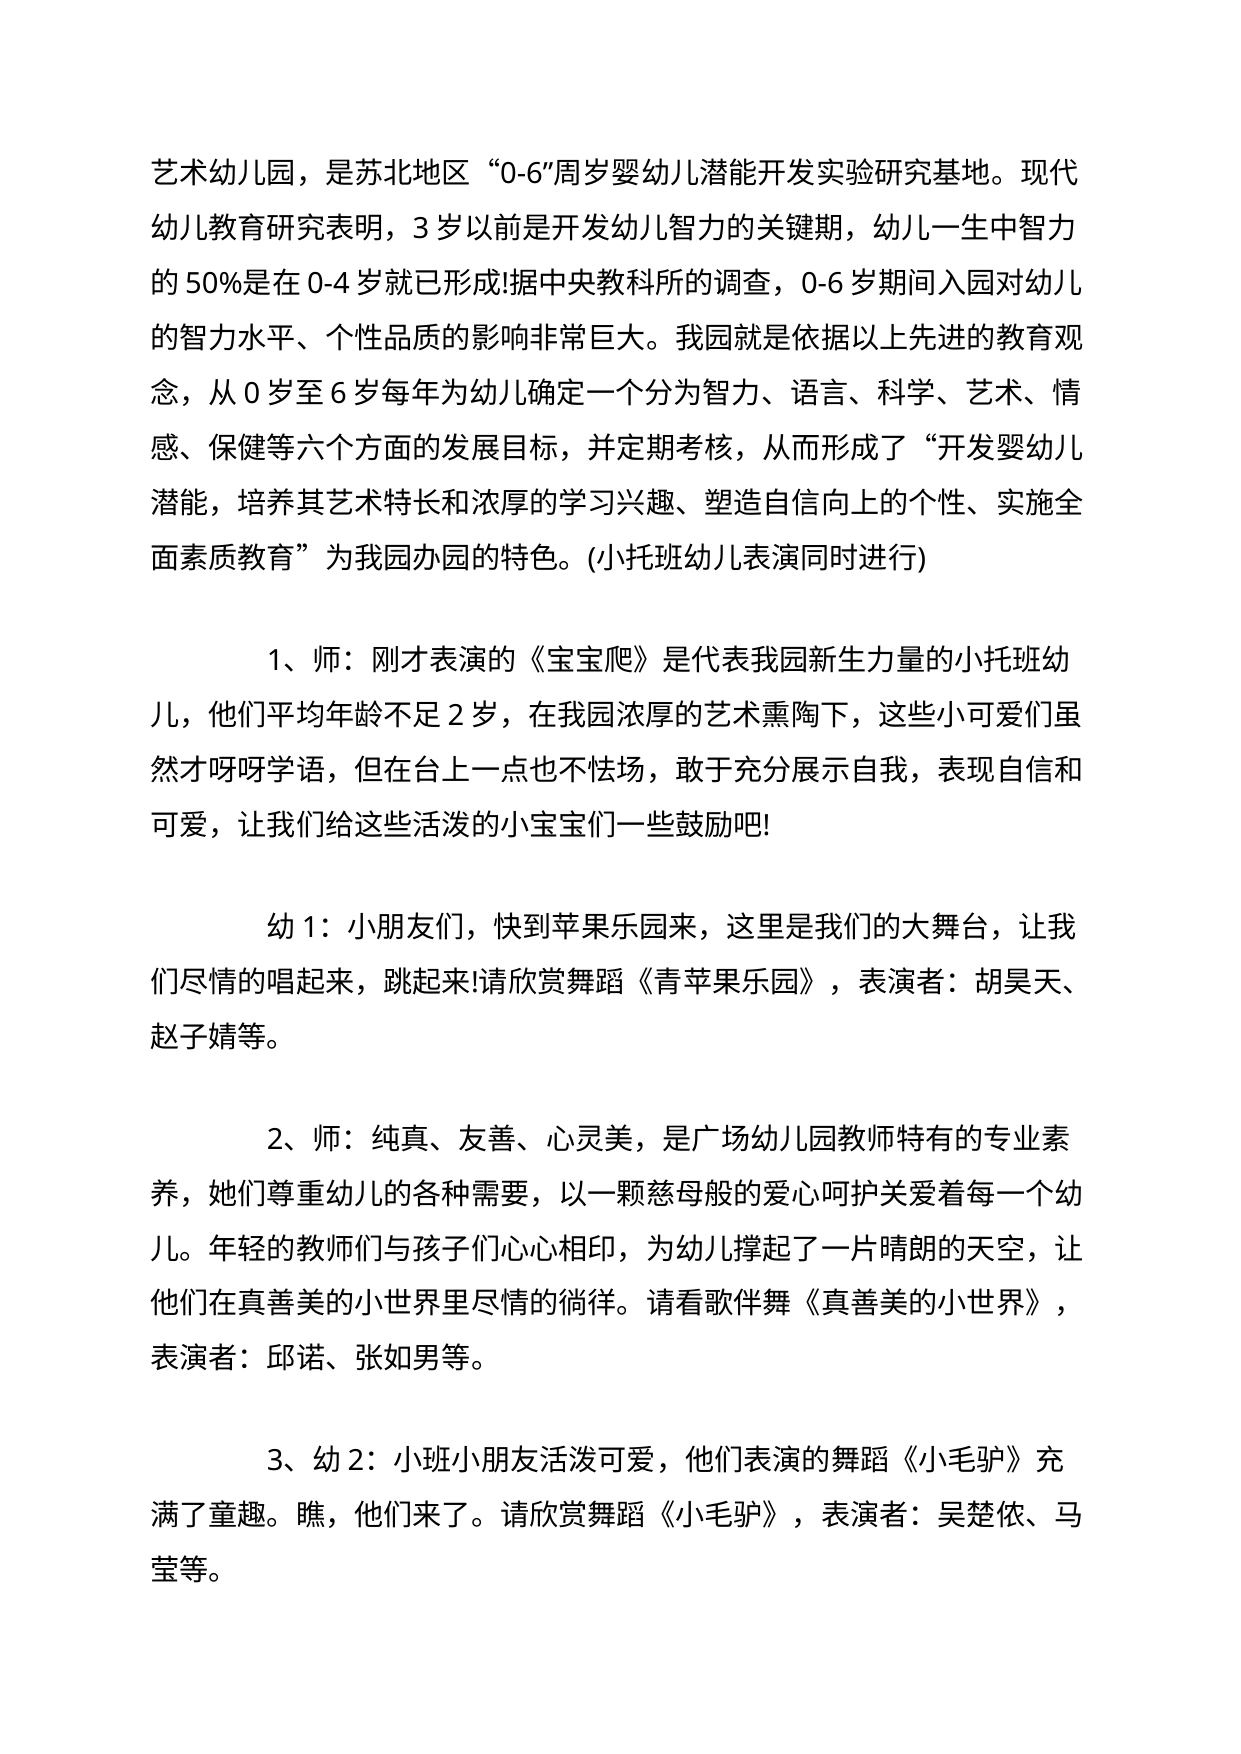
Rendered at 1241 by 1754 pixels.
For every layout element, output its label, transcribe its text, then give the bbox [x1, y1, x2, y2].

text 1、师：刚才表演的《宝宝爬》是代表我园新生力量的小托班幼儿，他们平均年龄不足2岁，在我园浓厚的艺术熏陶下，这些小可爱们虽然才呀呀学语，但在台上一点也不怯场，敢于充分展示自我，表现自信和可爱，让我们给这些活泼的小宝宝们一些鼓励吧! [150, 637, 1090, 844]
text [150, 150, 1090, 577]
text 3、幼2：小班小朋友活泼可爱，他们表演的舞蹈《小毛驴》充满了童趣。瞧，他们来了。请欣赏舞蹈《小毛驴》，表演者：吴楚侬、马莹等。 [150, 1437, 1090, 1589]
text 2、师：纯真、友善、心灵美，是广场幼儿园教师特有的专业素养，她们尊重幼儿的各种需要，以一颗慈母般的爱心呵护关爱着每一个幼儿。年轻的教师们与孩子们心心相印，为幼儿撑起了一片晴朗的天空，让他们在真善美的小世界里尽情的徜徉。请看歌伴舞《真善美的小世界》，表演者：邱诺、张如男等。 [150, 1115, 1090, 1377]
text 幼1：小朋友们，快到苹果乐园来，这里是我们的大舞台，让我们尽情的唱起来，跳起来!请欣赏舞蹈《青苹果乐园》，表演者：胡昊天、赵子婧等。 [150, 903, 1090, 1056]
